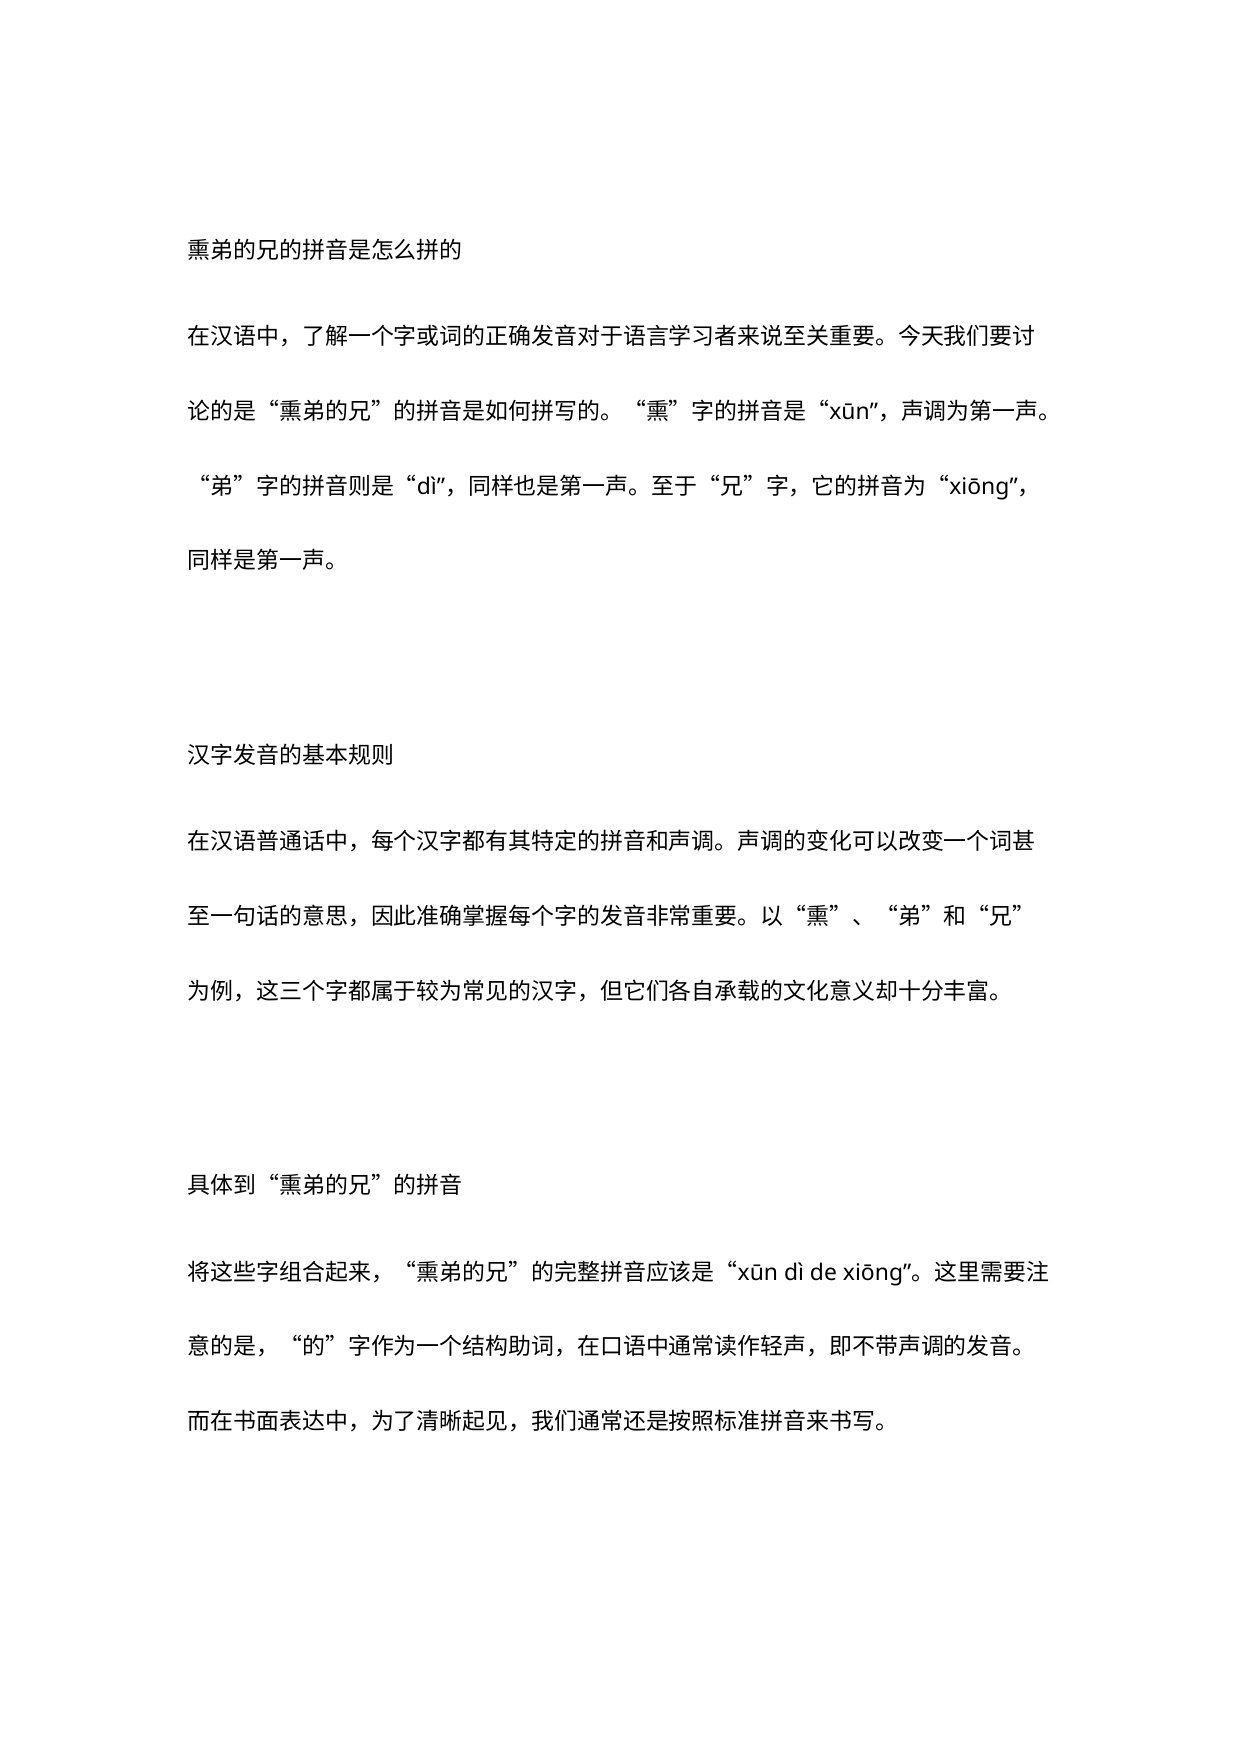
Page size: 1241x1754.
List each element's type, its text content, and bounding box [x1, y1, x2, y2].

text 汉字发音的基本规则 [187, 721, 1053, 786]
text 在汉语普通话中，每个汉字都有其特定的拼音和声调。声调的变化可以改变一个词甚至一句话的意思，因此准确掌握每个字的发音非常重要。以“熏”、“弟”和“兄”为例，这三个字都属于较为常见的汉字，但它们各自承载的文化意义却十分丰富。 [187, 807, 1053, 1022]
text 将这些字组合起来，“熏弟的兄”的完整拼音应该是“xūn dì de xiōng”。这里需要注意的是，“的”字作为一个结构助词，在口语中通常读作轻声，即不带声调的发音。而在书面表达中，为了清晰起见，我们通常还是按照标准拼音来书写。 [187, 1237, 1053, 1452]
text 熏弟的兄的拼音是怎么拼的 [187, 216, 1053, 281]
text 在汉语中，了解一个字或词的正确发音对于语言学习者来说至关重要。今天我们要讨论的是“熏弟的兄”的拼音是如何拼写的。“熏”字的拼音是“xūn”，声调为第一声。“弟”字的拼音则是“dì”，同样也是第一声。至于“兄”字，它的拼音为“xiōng”，同样是第一声。 [187, 302, 1053, 591]
text 具体到“熏弟的兄”的拼音 [187, 1151, 1053, 1216]
